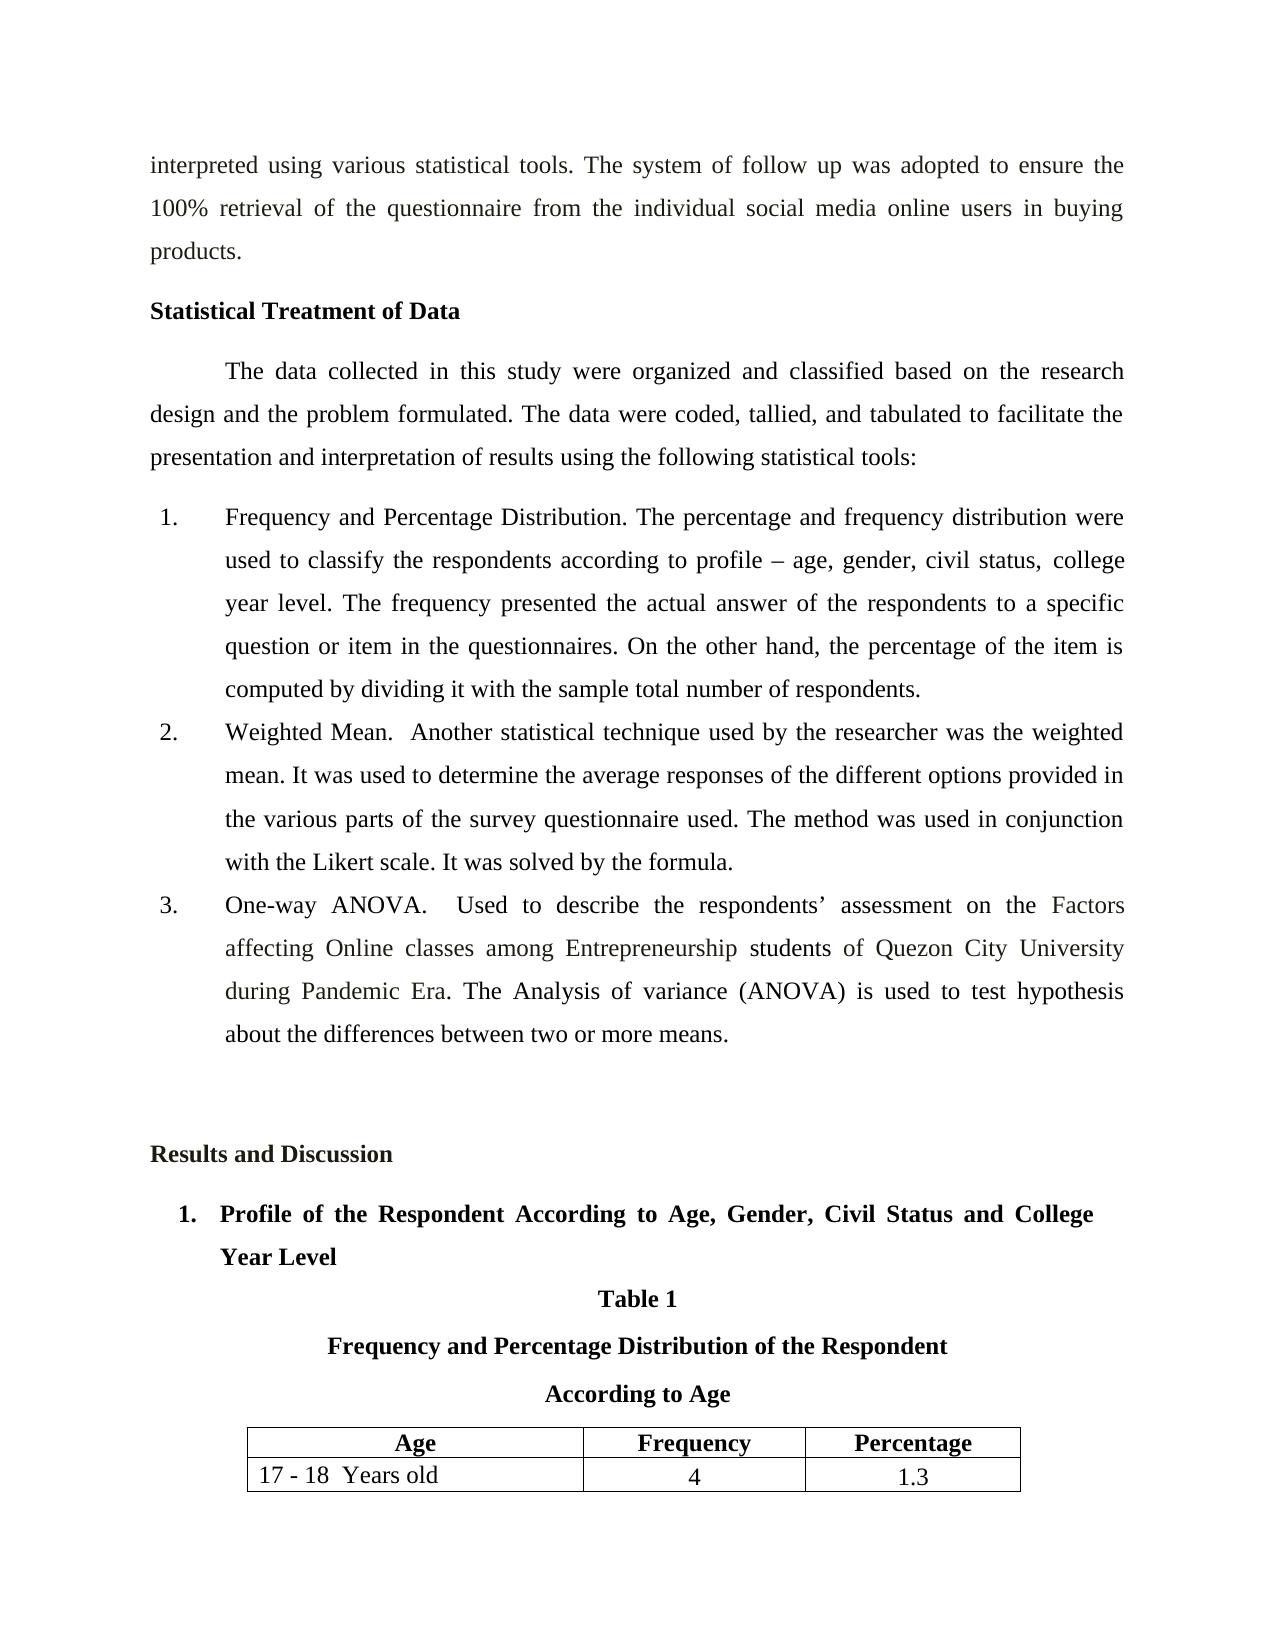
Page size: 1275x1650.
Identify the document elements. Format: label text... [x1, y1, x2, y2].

table_header Age [248, 1428, 583, 1457]
table_cell 17 - 18 Years old [248, 1458, 583, 1491]
table_cell 1.3 [806, 1458, 1020, 1491]
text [150, 150, 1125, 265]
table_header Profile of the Respondent According to Age, Gender, Civil Status and College Year Level [208, 1199, 1106, 1284]
list One-way ANOVA. Used to describe the respondents’ assessment on the Factors affecting Online classes among Entrepreneurship students of Quezon City University during Pandemic Era. The Analysis of variance (ANOVA) is used to test hypothesis about the differences between two or more means. [159, 890, 1125, 1048]
text The data collected in this study were organized and classified based on the research design and the problem formulated. The data were coded, tallied, and tabulated to facilitate the presentation and interpretation of results using the following statistical tools: [150, 356, 1125, 471]
text Results and Discussion [150, 1139, 1125, 1168]
text Frequency and Percentage Distribution of the Respondent [150, 1331, 1125, 1360]
text According to Age [150, 1379, 1125, 1408]
list Frequency and Percentage Distribution. The percentage and frequency distribution were used to classify the respondents according to profile – age, gender, civil status, college year level. The frequency presented the actual answer of the respondents to a specific question or item in the questionnaires. On the other hand, the percentage of the item is computed by dividing it with the sample total number of respondents. [159, 502, 1125, 703]
table_header Percentage [806, 1428, 1020, 1457]
text Table 1 [150, 1284, 1125, 1312]
table_header 1. [167, 1199, 208, 1284]
text Statistical Treatment of Data [150, 296, 1125, 325]
table_cell 4 [584, 1458, 805, 1491]
table_header Frequency [584, 1428, 805, 1457]
list Weighted Mean. Another statistical technique used by the researcher was the weighted mean. It was used to determine the average responses of the different options provided in the various parts of the survey questionnaire used. The method was used in conjunction with the Likert scale. It was solved by the formula. [159, 717, 1125, 876]
